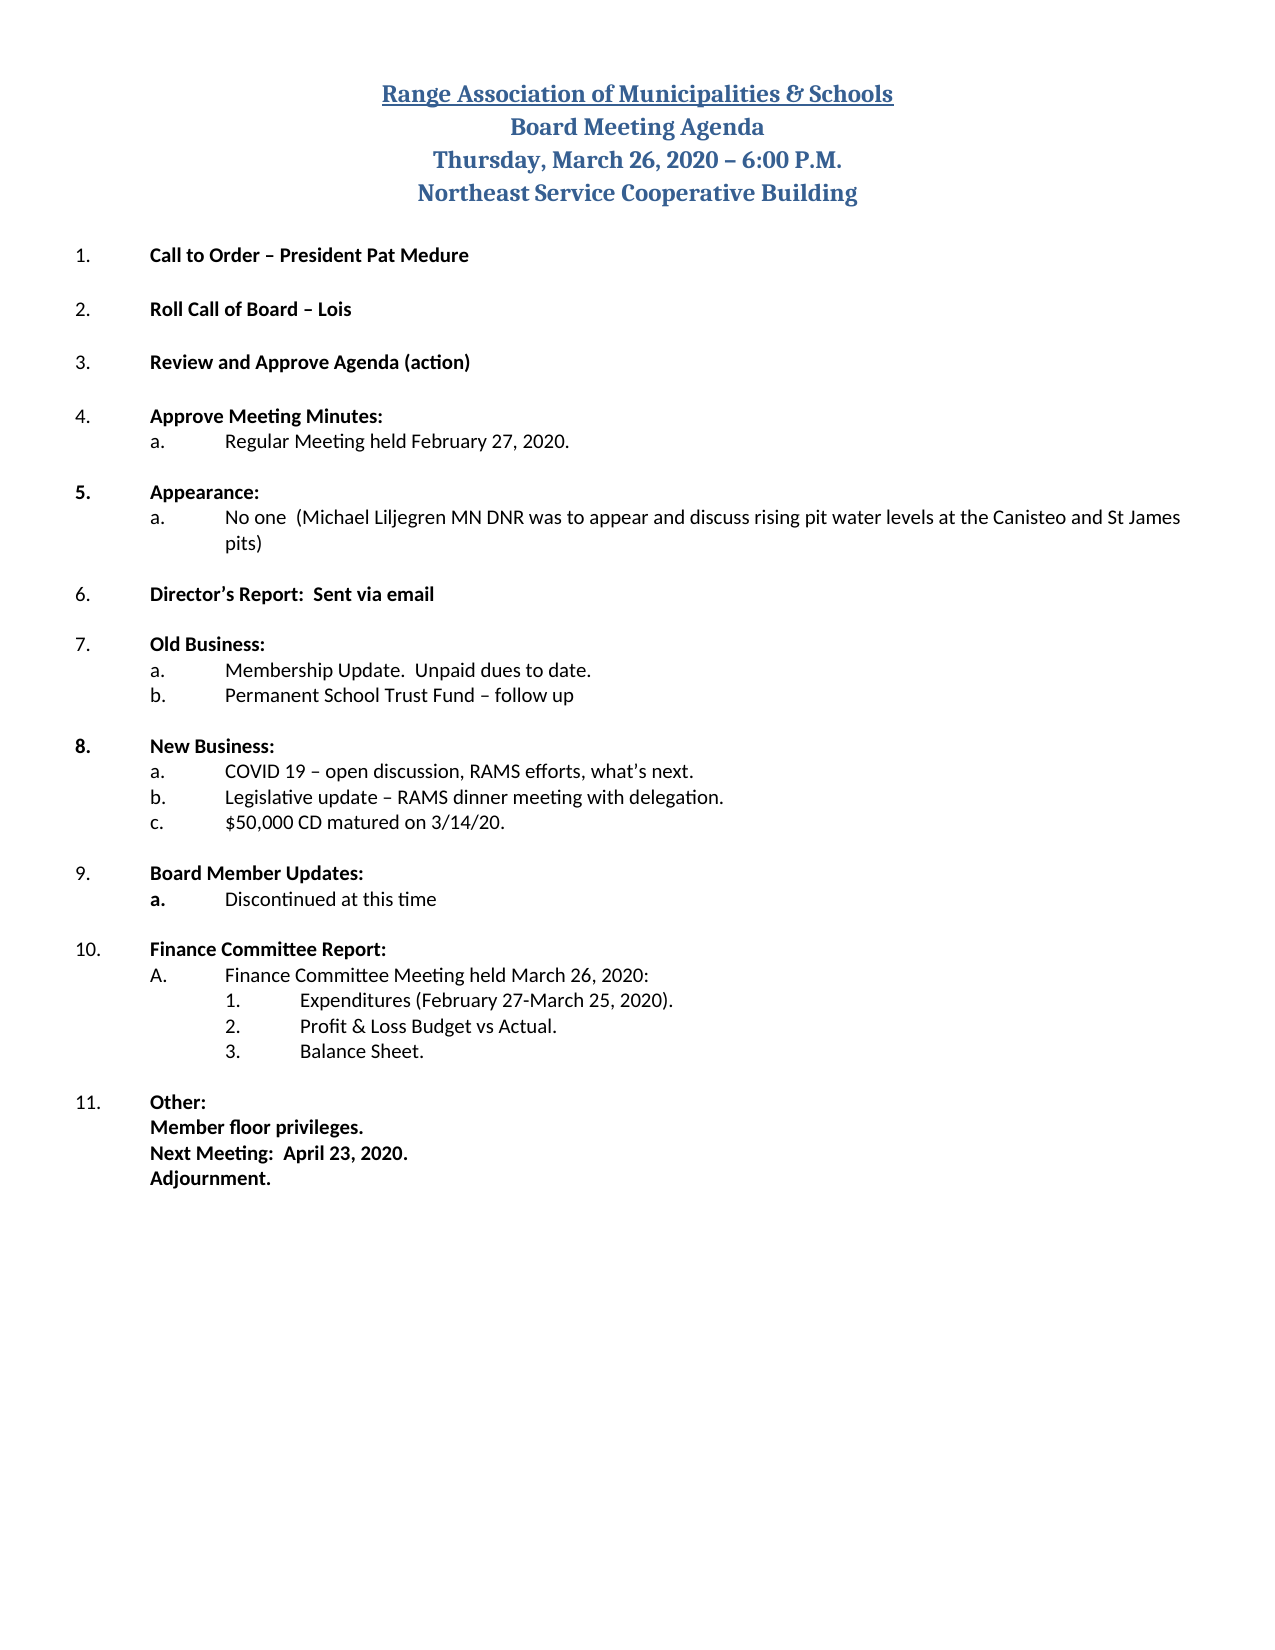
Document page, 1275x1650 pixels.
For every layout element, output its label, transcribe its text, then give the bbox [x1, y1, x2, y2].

text a. COVID 19 – open discussion, RAMS efforts, what’s next. b. Legislative update – RAMS dinner meeting with delegation. [75, 759, 1200, 809]
list Finance Committee Meeting held March 26, 2020: [150, 962, 1200, 987]
list Expenditures (February 27-March 25, 2020). [225, 987, 1200, 1013]
text Member floor privileges. [75, 1114, 1200, 1140]
list Appearance: [75, 479, 1200, 504]
text c. $50,000 CD matured on 3/14/20. [75, 809, 1200, 835]
list Roll Call of Board – Lois [75, 296, 1200, 349]
text 7. Old Business: [75, 632, 1200, 657]
list Regular Meeting held February 27, 2020. [150, 428, 1200, 454]
text 10. Finance Committee Report: [75, 937, 1200, 962]
text 6. Director’s Report: Sent via email [75, 581, 1200, 606]
list b. Permanent School Trust Fund – follow up [150, 682, 1200, 708]
text a. Discontinued at this time [75, 886, 1200, 911]
subtitle Range Association of Municipalities & Schools Board Meeting Agenda Thursday, March 26, 2020 – 6:00 P.M. Northeast Service Cooperative Building [75, 80, 1200, 208]
text Next Meeting: April 23, 2020. [75, 1140, 1200, 1165]
list No one (Michael Liljegren MN DNR was to appear and discuss rising pit water levels at the Canisteo and St James pits) [150, 504, 1200, 555]
list Balance Sheet. [225, 1038, 1200, 1064]
text 9. Board Member Updates: [75, 860, 1200, 886]
list Call to Order – President Pat Medure [75, 243, 1200, 296]
list Approve Meeting Minutes: [75, 403, 1200, 428]
text 11. Other: [75, 1089, 1200, 1114]
list a. Membership Update. Unpaid dues to date. [150, 657, 1200, 682]
text 8. New Business: [75, 733, 1200, 759]
list Review and Approve Agenda (action) [75, 349, 1200, 403]
list Profit & Loss Budget vs Actual. [225, 1013, 1200, 1038]
text Adjournment. [75, 1165, 1200, 1191]
